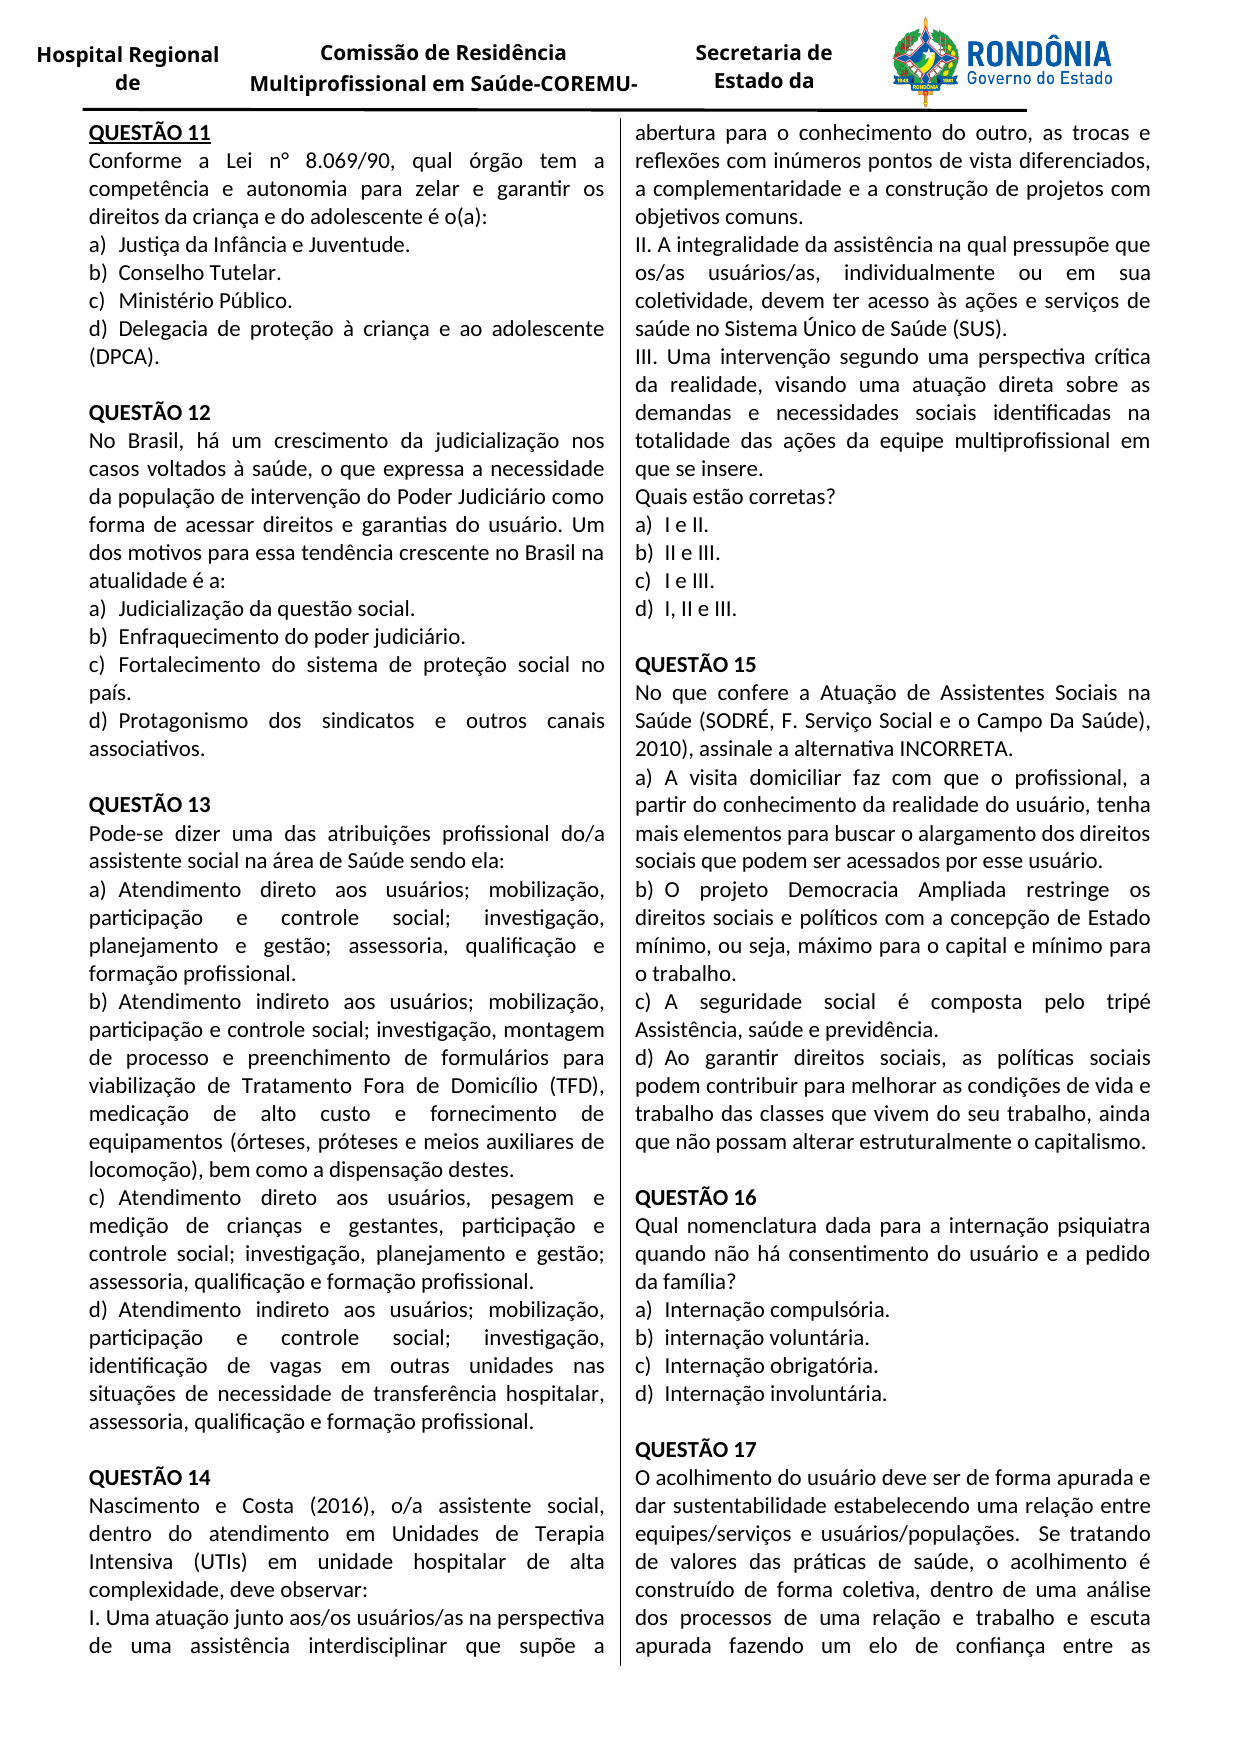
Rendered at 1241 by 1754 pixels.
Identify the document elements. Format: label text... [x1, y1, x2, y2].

text a) Atendimento direto aos usuários; mobilização, participação e controle social; investigação, planejamento e gestão; assessoria, qualificação e formação profissional. [89, 875, 605, 987]
text QUESTÃO 13 [89, 791, 605, 819]
list Fortalecimento do sistema de proteção social no país. [89, 651, 605, 707]
list I e II. [635, 510, 1152, 538]
list A seguridade social é composta pelo tripé Assistência, saúde e previdência. [635, 987, 1152, 1043]
list II e III. [635, 538, 1152, 566]
list Conselho Tutelar. [89, 258, 605, 286]
text II. A integralidade da assistência na qual pressupõe que os/as usuários/as, individualmente ou em sua coletividade, devem ter acesso às ações e serviços de saúde no Sistema Único de Saúde (SUS). [635, 230, 1152, 342]
text QUESTÃO 11 [89, 118, 605, 146]
text d) Atendimento indireto aos usuários; mobilização, participação e controle social; investigação, identificação de vagas em outras unidades nas situações de necessidade de transferência hospitalar, assessoria, qualificação e formação profissional. [89, 1295, 605, 1435]
text Nascimento e Costa (2016), o/a assistente social, dentro do atendimento em Unidades de Terapia Intensiva (UTIs) em unidade hospitalar de alta complexidade, deve observar: [89, 1491, 605, 1603]
list Delegacia de proteção à criança e ao adolescente (DPCA). [89, 314, 605, 370]
list A visita domiciliar faz com que o profissional, a partir do conhecimento da realidade do usuário, tenha mais elementos para buscar o alargamento dos direitos sociais que podem ser acessados por esse usuário. [635, 763, 1152, 875]
list I e III. [635, 566, 1152, 594]
text QUESTÃO 15 [635, 651, 1152, 678]
text I. Uma atuação junto aos/os usuários/as na perspectiva de uma assistência interdisciplinar que supõe a abertura para o conhecimento do outro, as trocas e reflexões com inúmeros pontos de vista diferenciados, a complementaridade e a construção de projetos com objetivos comuns. [89, 1603, 605, 1659]
text No que confere a Atuação de Assistentes Sociais na Saúde (SODRÉ, F. Serviço Social e o Campo Da Saúde), 2010), assinale a alternativa INCORRETA. [635, 678, 1152, 763]
list Judicialização da questão social. [89, 594, 605, 622]
list Justiça da Infância e Juventude. [89, 230, 605, 258]
text No Brasil, há um crescimento da judicialização nos casos voltados à saúde, o que expressa a necessidade da população de intervenção do Poder Judiciário como forma de acessar direitos e garantias do usuário. Um dos motivos para essa tendência crescente no Brasil na atualidade é a: [89, 426, 605, 594]
list Protagonismo dos sindicatos e outros canais associativos. [89, 707, 605, 763]
picture [889, 11, 1119, 111]
text I. Uma atuação junto aos/os usuários/as na perspectiva de uma assistência interdisciplinar que supõe a abertura para o conhecimento do outro, as trocas e reflexões com inúmeros pontos de vista diferenciados, a complementaridade e a construção de projetos com objetivos comuns. [635, 118, 1152, 230]
list Internação obrigatória. [635, 1351, 1152, 1379]
list I, II e III. [635, 594, 1152, 622]
list Internação involuntária. [635, 1379, 1152, 1407]
text Conforme a Lei n° 8.069/90, qual órgão tem a competência e autonomia para zelar e garantir os direitos da criança e do adolescente é o(a): [89, 146, 605, 230]
text QUESTÃO 17 [635, 1435, 1152, 1463]
text Quais estão corretas? [635, 482, 1152, 510]
text III. Uma intervenção segundo uma perspectiva crítica da realidade, visando uma atuação direta sobre as demandas e necessidades sociais identificadas na totalidade das ações da equipe multiprofissional em que se insere. [635, 342, 1152, 482]
text QUESTÃO 14 [89, 1463, 605, 1491]
list internação voluntária. [635, 1323, 1152, 1351]
text Pode-se dizer uma das atribuições profissional do/a assistente social na área de Saúde sendo ela: [89, 819, 605, 875]
list Ao garantir direitos sociais, as políticas sociais podem contribuir para melhorar as condições de vida e trabalho das classes que vivem do seu trabalho, ainda que não possam alterar estruturalmente o capitalismo. [635, 1043, 1152, 1155]
list Ministério Público. [89, 286, 605, 314]
text QUESTÃO 12 [89, 398, 605, 426]
list Enfraquecimento do poder judiciário. [89, 622, 605, 651]
text QUESTÃO 16 [635, 1183, 1152, 1211]
list Internação compulsória. [635, 1295, 1152, 1323]
text b) Atendimento indireto aos usuários; mobilização, participação e controle social; investigação, montagem de processo e preenchimento de formulários para viabilização de Tratamento Fora de Domicílio (TFD), medicação de alto custo e fornecimento de equipamentos (órteses, próteses e meios auxiliares de locomoção), bem como a dispensação destes. [89, 987, 605, 1183]
text c) Atendimento direto aos usuários, pesagem e medição de crianças e gestantes, participação e controle social; investigação, planejamento e gestão; assessoria, qualificação e formação profissional. [89, 1183, 605, 1295]
list O projeto Democracia Ampliada restringe os direitos sociais e políticos com a concepção de Estado mínimo, ou seja, máximo para o capital e mínimo para o trabalho. [635, 875, 1152, 987]
text Qual nomenclatura dada para a internação psiquiatra quando não há consentimento do usuário e a pedido da família? [635, 1211, 1152, 1295]
